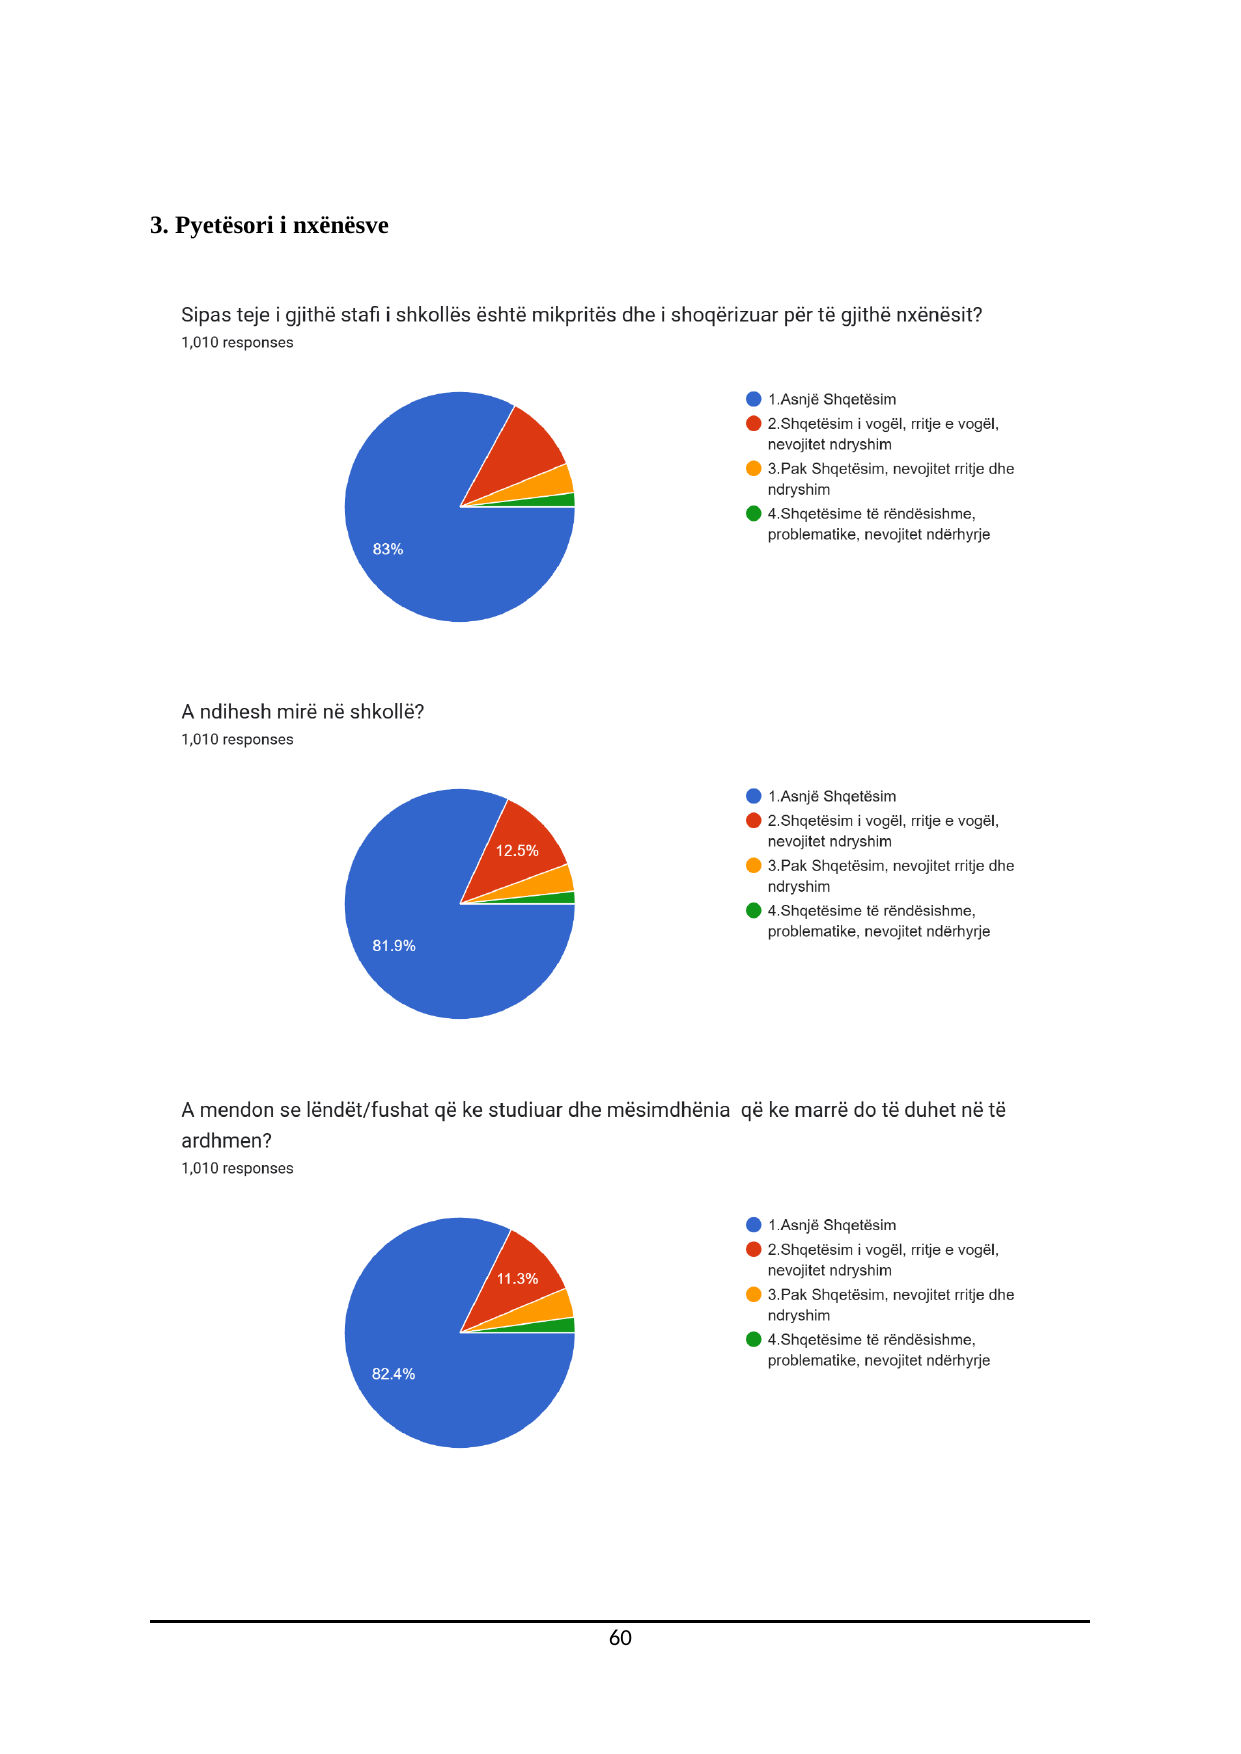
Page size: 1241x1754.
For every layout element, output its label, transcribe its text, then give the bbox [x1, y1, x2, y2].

picture [150, 270, 1091, 666]
picture [150, 667, 1091, 1063]
text 3. Pyetësori i nxënësve [150, 210, 1090, 239]
picture [150, 1065, 1091, 1492]
